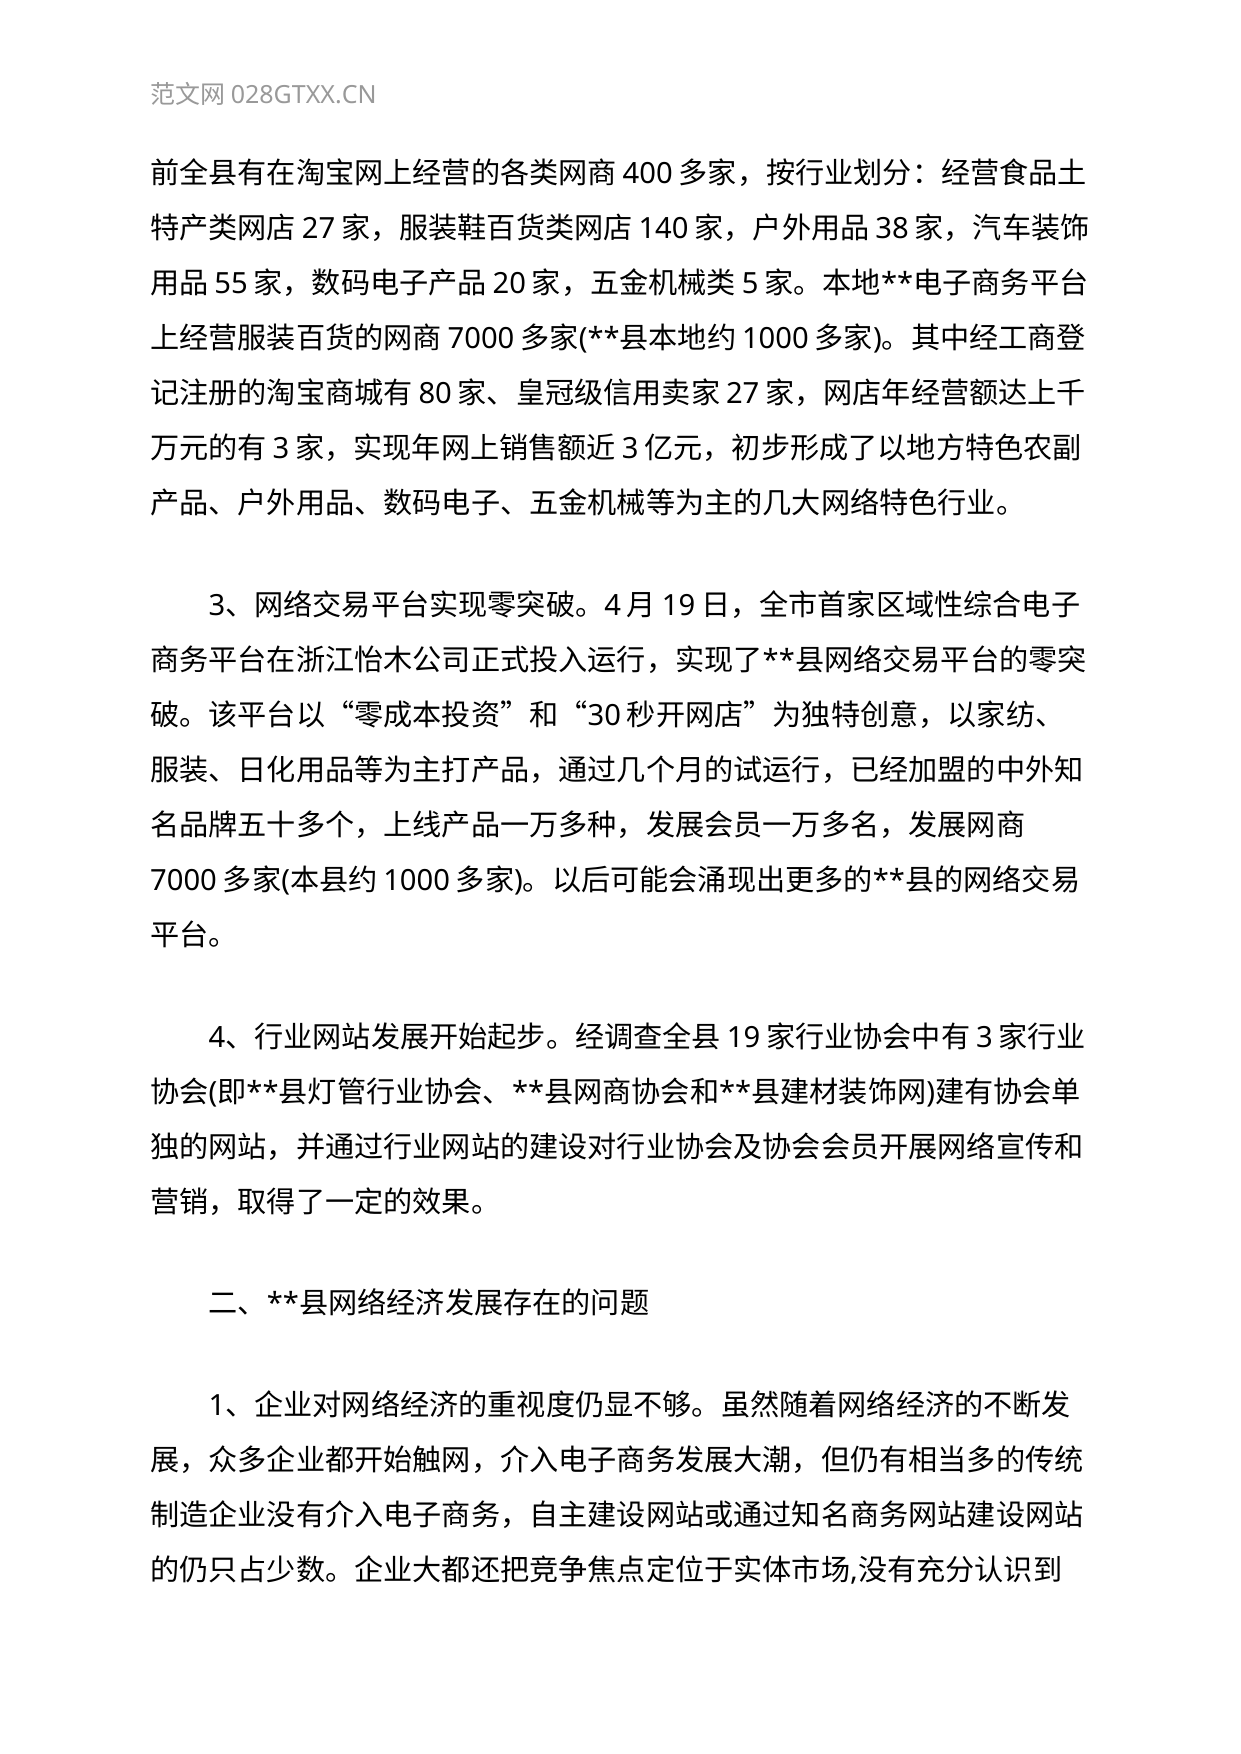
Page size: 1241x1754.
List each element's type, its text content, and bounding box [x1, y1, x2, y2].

text 二、**县网络经济发展存在的问题 [150, 1280, 1090, 1322]
text 4、行业网站发展开始起步。经调查全县19家行业协会中有3家行业协会(即**县灯管行业协会、**县网商协会和**县建材装饰网)建有协会单独的网站，并通过行业网站的建设对行业协会及协会会员开展网络宣传和营销，取得了一定的效果。 [150, 1013, 1090, 1221]
text 3、网络交易平台实现零突破。4月19日，全市首家区域性综合电子商务平台在浙江怡木公司正式投入运行，实现了**县网络交易平台的零突破。该平台以“零成本投资”和“30秒开网店”为独特创意，以家纺、服装、日化用品等为主打产品，通过几个月的试运行，已经加盟的中外知名品牌五十多个，上线产品一万多种，发展会员一万多名，发展网商7000多家(本县约1000多家)。以后可能会涌现出更多的**县的网络交易平台。 [150, 582, 1090, 954]
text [150, 150, 1090, 522]
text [150, 1382, 1090, 1589]
